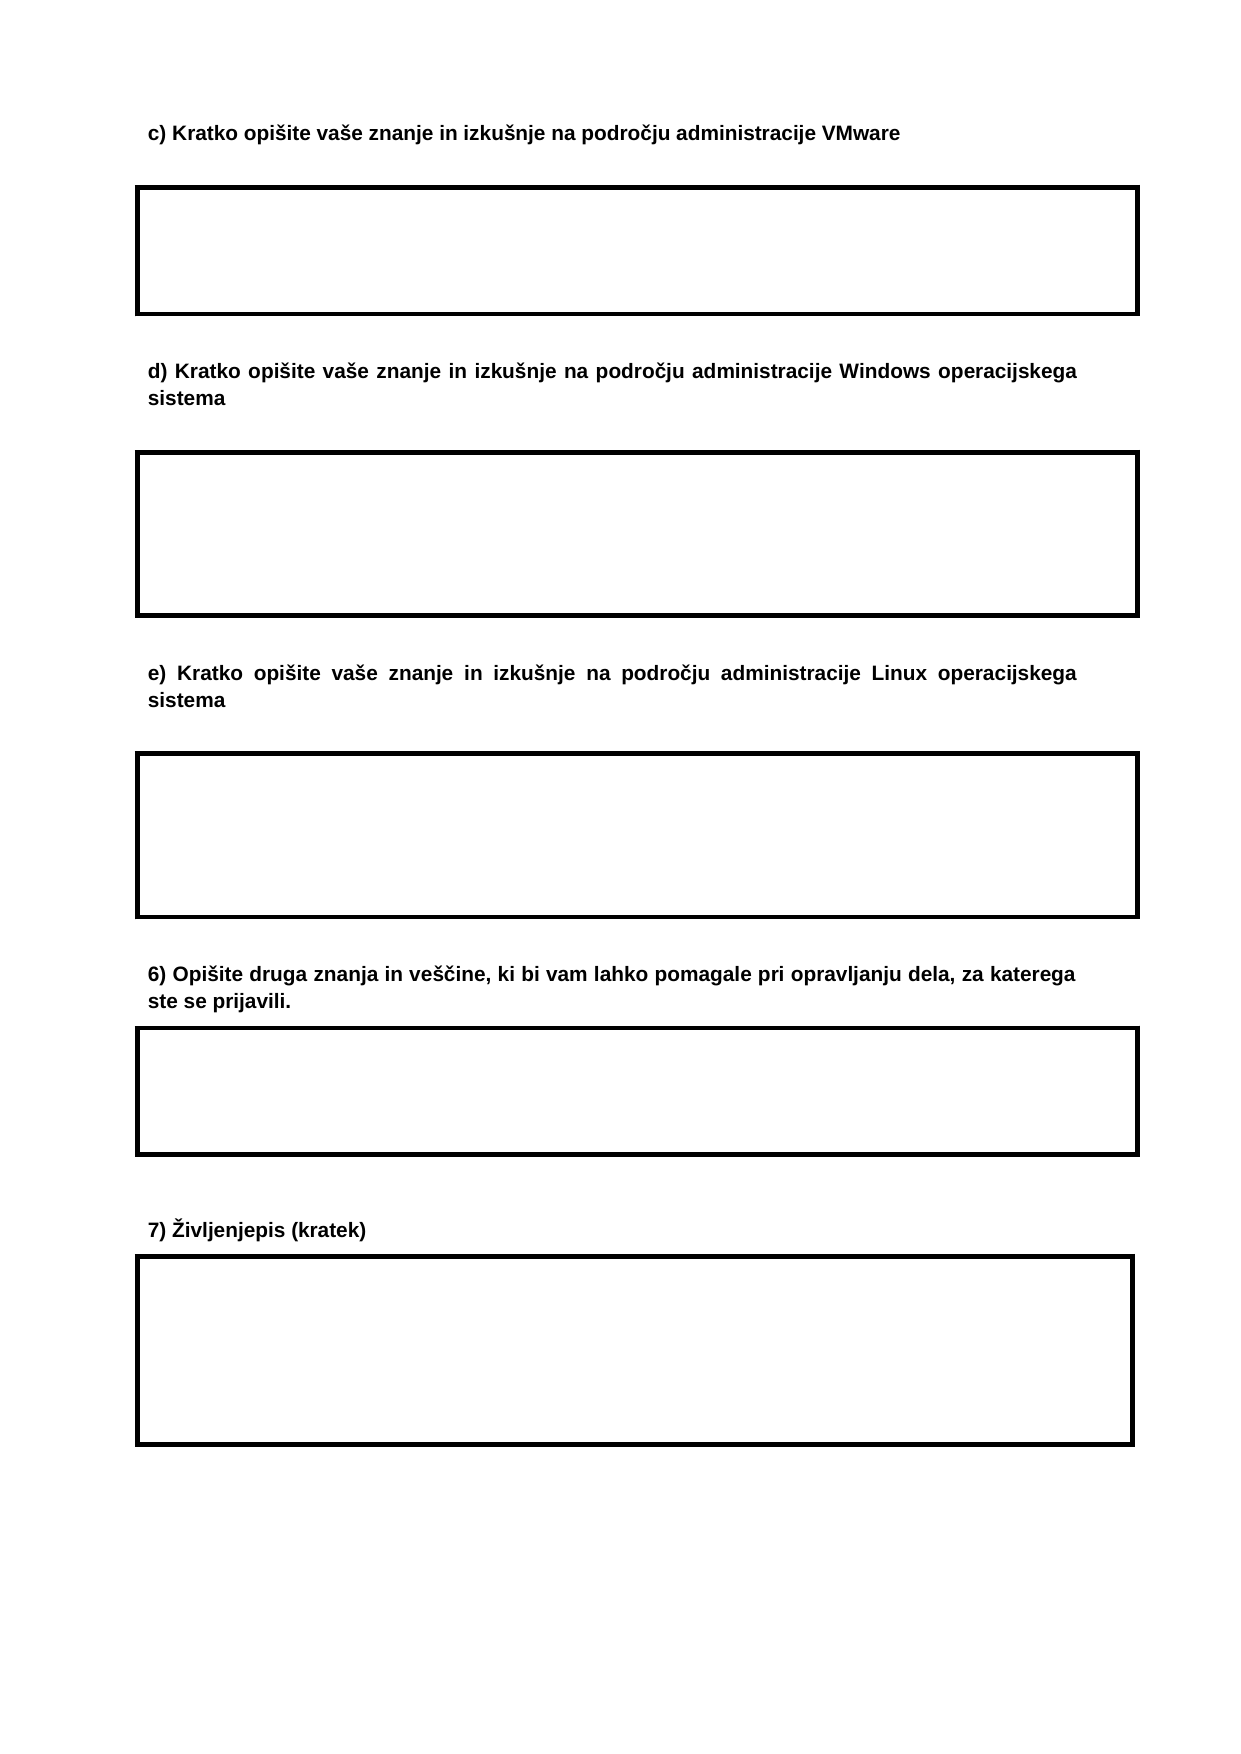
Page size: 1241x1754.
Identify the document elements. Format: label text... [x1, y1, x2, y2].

text c) Kratko opišite vaše znanje in izkušnje na področju administracije VMware [148, 118, 1078, 145]
text 6) Opišite druga znanja in veščine, ki bi vam lahko pomagale pri opravljanju dela, za katerega ste se prijavili. [148, 959, 1078, 1013]
text 7) Življenjepis (kratek) [148, 1217, 1078, 1241]
text e) Kratko opišite vaše znanje in izkušnje na področju administracije Linux operacijskega sistema [148, 657, 1078, 712]
text d) Kratko opišite vaše znanje in izkušnje na področju administracije Windows operacijskega sistema [148, 356, 1078, 410]
